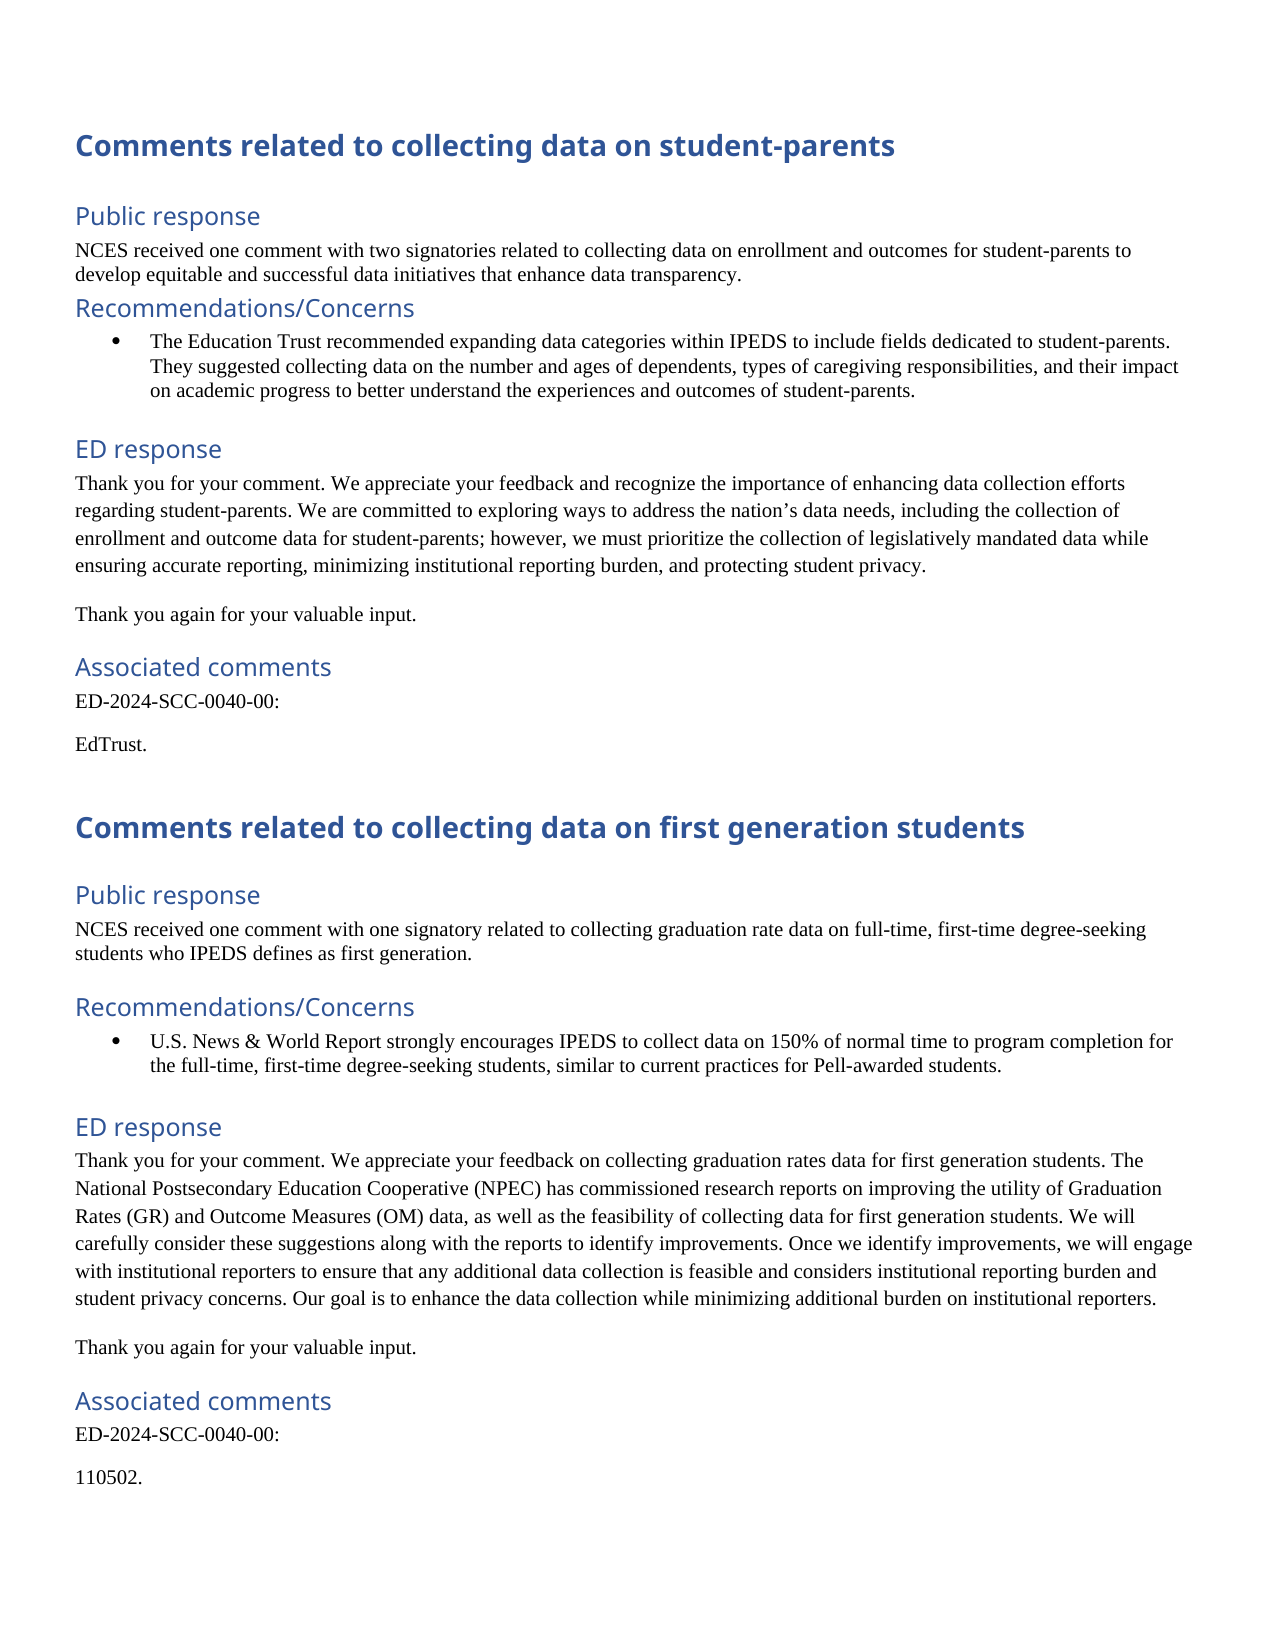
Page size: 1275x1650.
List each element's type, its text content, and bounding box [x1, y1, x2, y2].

subtitle ED response [75, 1109, 1200, 1143]
subtitle Comments related to collecting data on student-parents [75, 125, 1200, 165]
text ED-2024-SCC-0040-00: [75, 1422, 1200, 1446]
text NCES received one comment with two signatories related to collecting data on enrollment and outcomes for student-parents to develop equitable and successful data initiatives that enhance data transparency. [75, 238, 1200, 286]
list The Education Trust recommended expanding data categories within IPEDS to include fields dedicated to student-parents. They suggested collecting data on the number and ages of dependents, types of caregiving responsibilities, and their impact on academic progress to better understand the experiences and outcomes of student-parents. [112, 329, 1200, 402]
subtitle Recommendations/Concerns [75, 990, 1200, 1024]
text Thank you again for your valuable input. [75, 1335, 1200, 1359]
text 110502. [75, 1465, 1200, 1489]
text NCES received one comment with one signatory related to collecting graduation rate data on full-time, first-time degree-seeking students who IPEDS defines as first generation. [75, 917, 1200, 965]
subtitle Associated comments [75, 1383, 1200, 1417]
subtitle Public response [75, 878, 1200, 912]
subtitle Recommendations/Concerns [75, 290, 1200, 324]
subtitle Associated comments [75, 650, 1200, 684]
subtitle Public response [75, 199, 1200, 233]
text EdTrust. [75, 732, 1200, 756]
text ED-2024-SCC-0040-00: [75, 689, 1200, 713]
list U.S. News & World Report strongly encourages IPEDS to collect data on 150% of normal time to program completion for the full-time, first-time degree-seeking students, similar to current practices for Pell-awarded students. [112, 1029, 1200, 1077]
text Thank you again for your valuable input. [75, 602, 1200, 626]
text Thank you for your comment. We appreciate your feedback and recognize the importance of enhancing data collection efforts regarding student-parents. We are committed to exploring ways to address the nation’s data needs, including the collection of enrollment and outcome data for student-parents; however, we must prioritize the collection of legislatively mandated data while ensuring accurate reporting, minimizing institutional reporting burden, and protecting student privacy. [75, 470, 1200, 577]
subtitle Comments related to collecting data on first generation students [75, 808, 1200, 847]
subtitle ED response [75, 431, 1200, 465]
text Thank you for your comment. We appreciate your feedback on collecting graduation rates data for first generation students. The National Postsecondary Education Cooperative (NPEC) has commissioned research reports on improving the utility of Graduation Rates (GR) and Outcome Measures (OM) data, as well as the feasibility of collecting data for first generation students. We will carefully consider these suggestions along with the reports to identify improvements. Once we identify improvements, we will engage with institutional reporters to ensure that any additional data collection is feasible and considers institutional reporting burden and student privacy concerns. Our goal is to enhance the data collection while minimizing additional burden on institutional reporters. [75, 1148, 1200, 1310]
